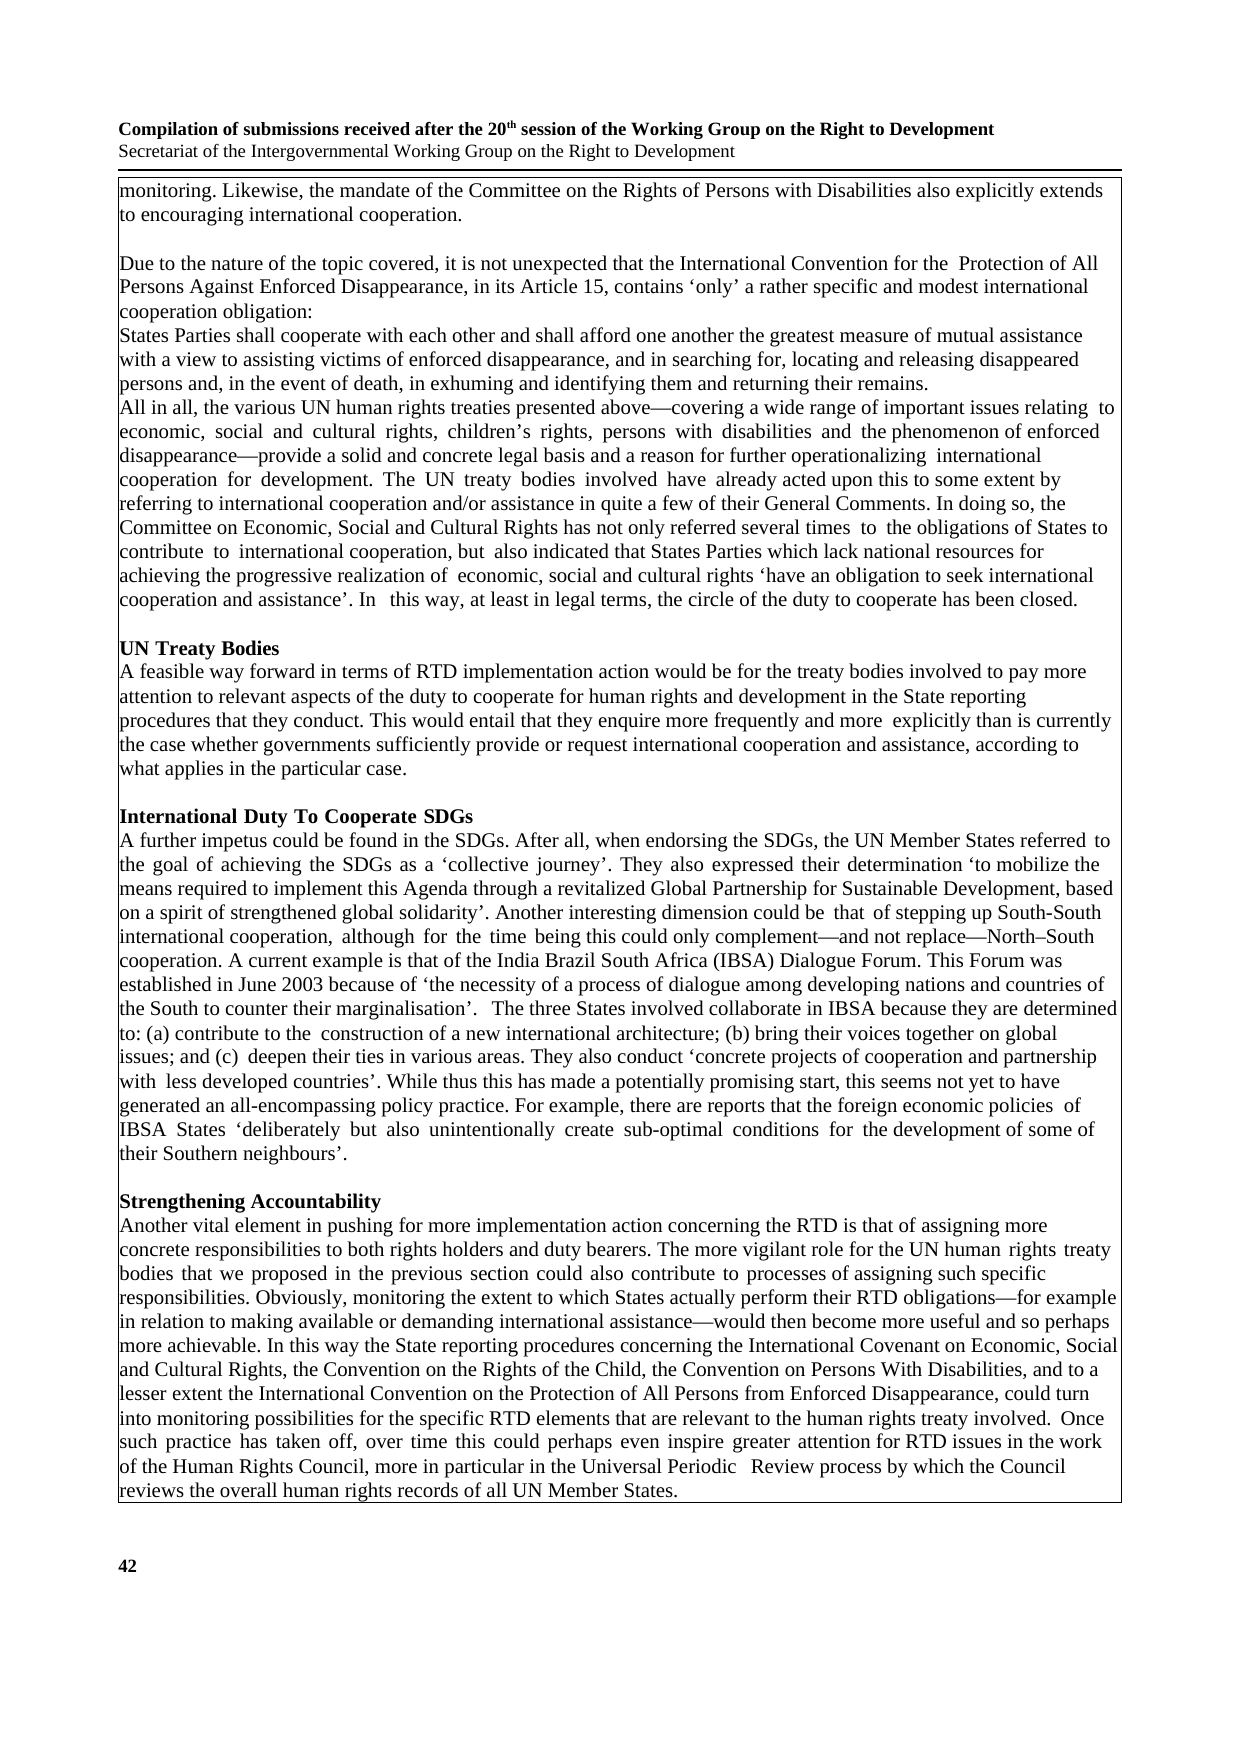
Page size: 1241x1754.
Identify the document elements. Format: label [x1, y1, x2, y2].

table_header [119, 178, 1121, 1502]
